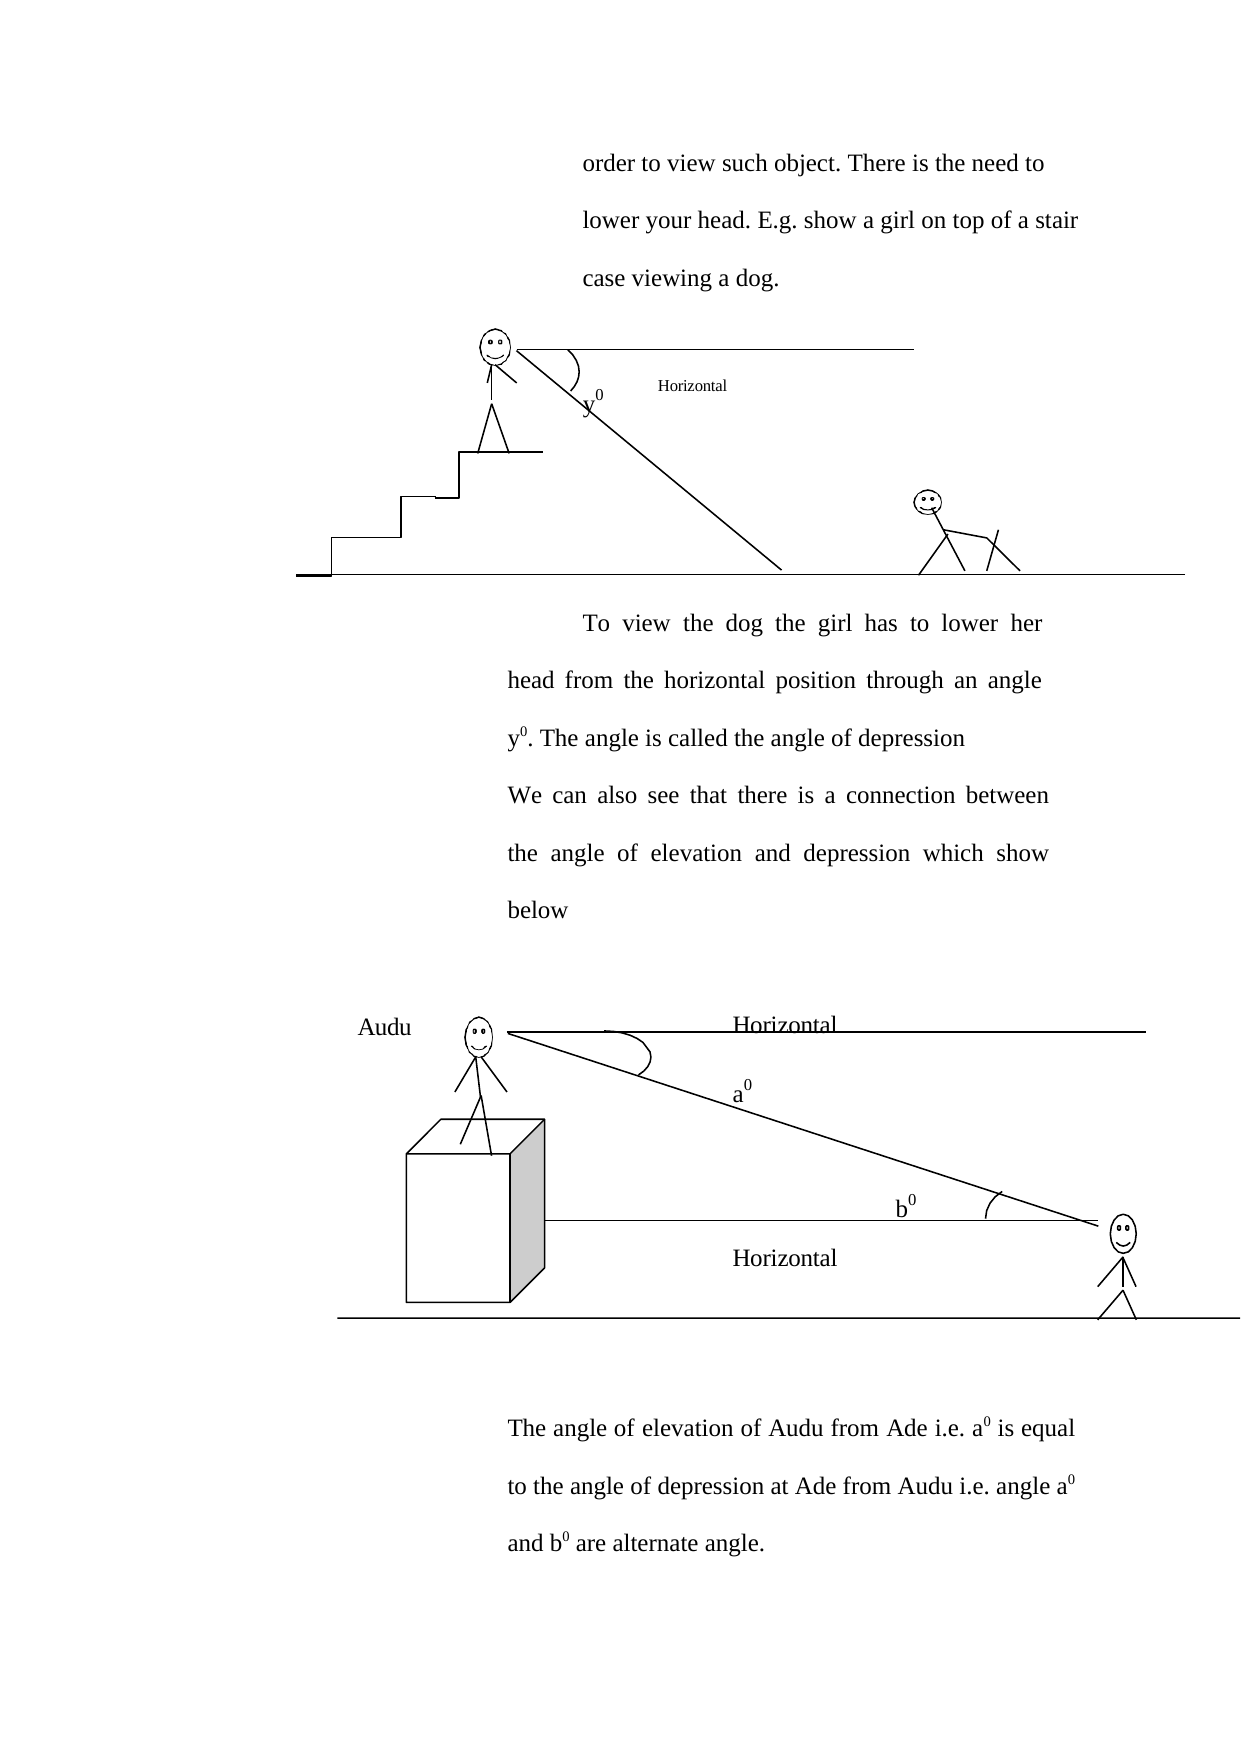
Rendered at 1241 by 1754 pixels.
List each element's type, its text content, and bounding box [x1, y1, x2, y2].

text To view the dog the girl has to lower her head from the horizontal position through an angle y0. The angle is called the angle of depression [507, 608, 1042, 752]
text Horizontal [732, 1011, 1138, 1031]
picture [913, 489, 942, 515]
picture [479, 328, 511, 366]
text We can also see that there is a connection between the angle of elevation and depression which show below [507, 781, 1049, 924]
picture [464, 1016, 493, 1058]
text order to view such object. There is the need to lower your head. E.g. show a girl on top of a stair case viewing a dog. [582, 148, 1090, 291]
text The angle of elevation of Audu from Ade i.e. a0 is equal to the angle of depression at Ade from Audu i.e. angle a0 and b0 are alternate angle. [507, 1413, 1076, 1557]
